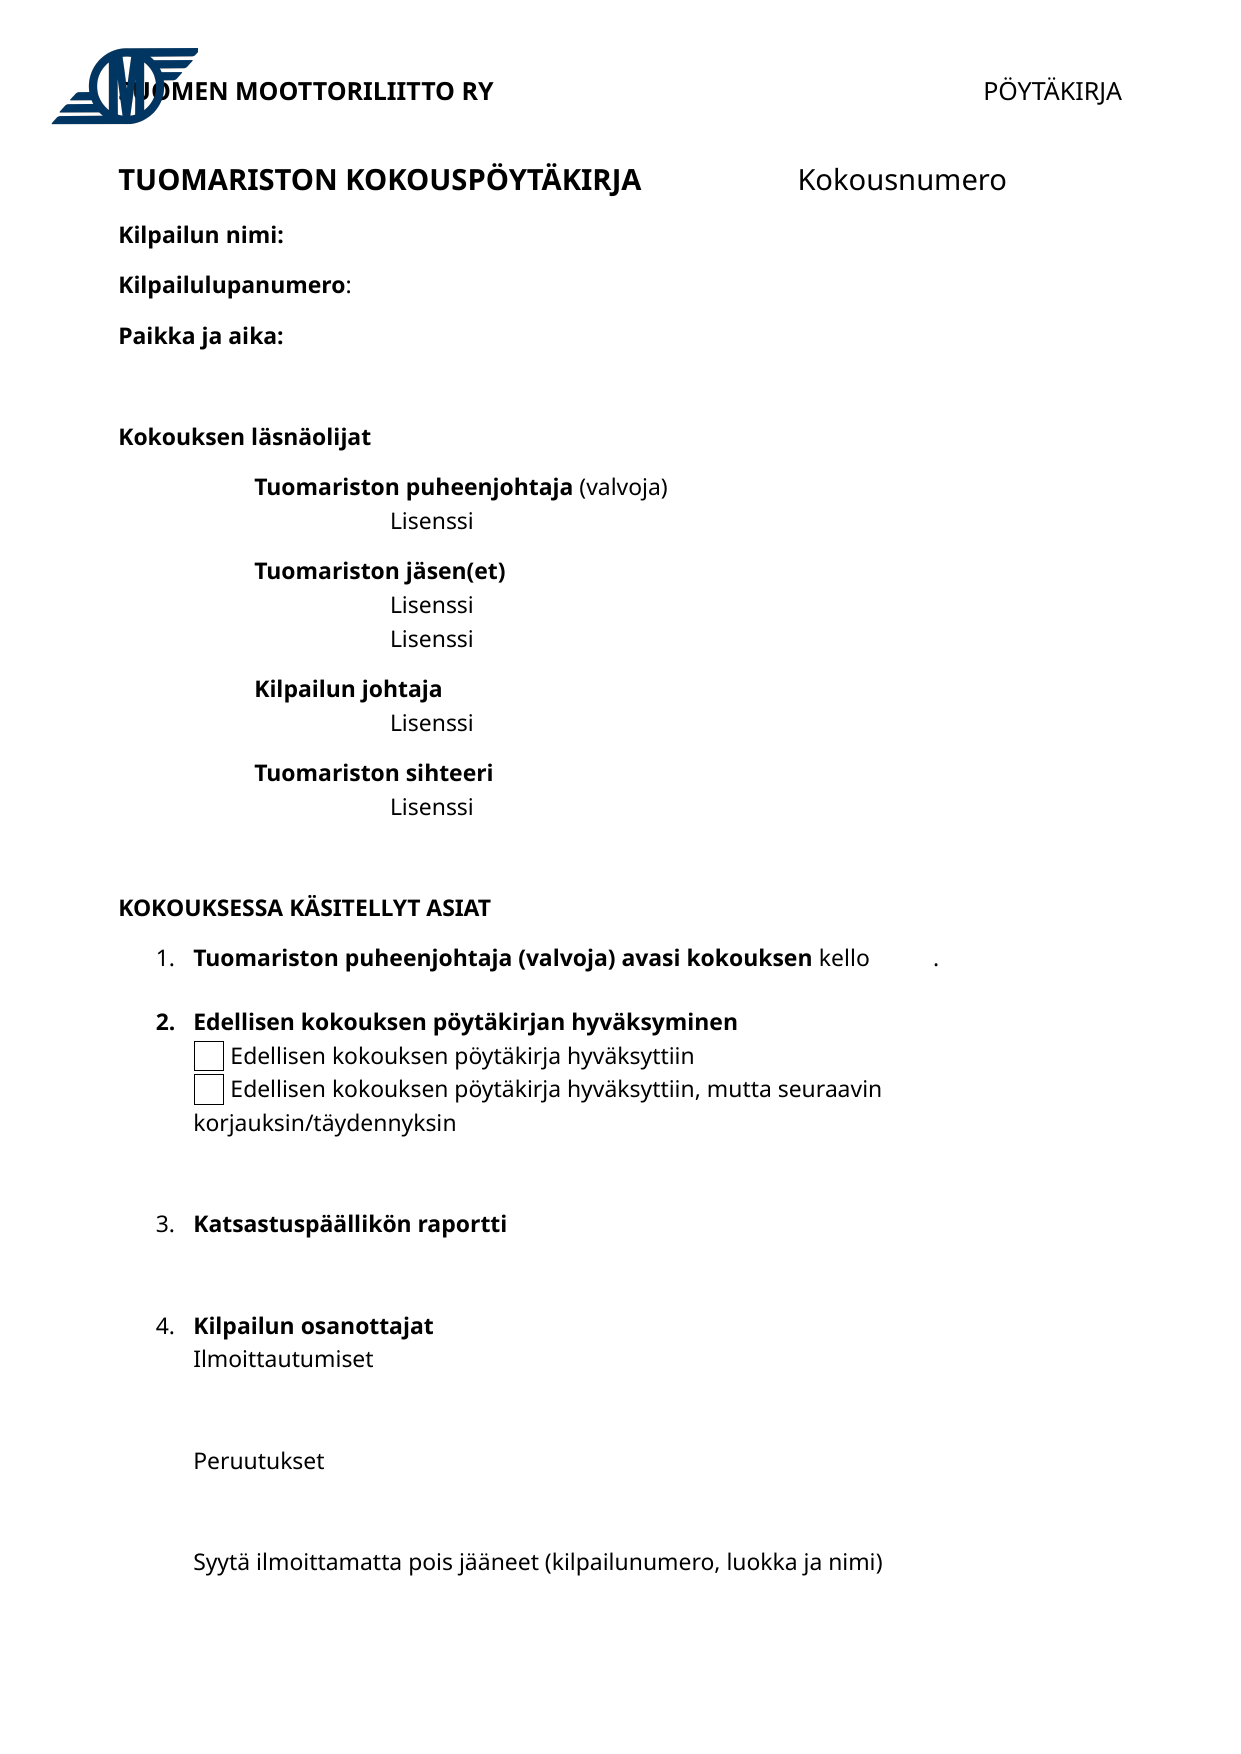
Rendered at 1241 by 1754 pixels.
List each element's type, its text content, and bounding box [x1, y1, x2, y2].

list Edellisen kokouksen pöytäkirja hyväksyttiin [193, 1040, 1122, 1071]
text KOKOUKSESSA KÄSITELLYT ASIAT [118, 892, 1122, 923]
text Paikka ja aika: [118, 320, 1122, 351]
list Katsastuspäällikön raportti [156, 1208, 1122, 1273]
text Tuomariston puheenjohtaja (valvoja) Lisenssi [254, 471, 1122, 536]
text Kilpailun johtaja Lisenssi [254, 673, 1122, 738]
list Tuomariston puheenjohtaja (valvoja) avasi kokouksen kello . [156, 942, 1122, 1004]
list Syytä ilmoittamatta pois jääneet (kilpailunumero, luokka ja nimi) [193, 1546, 1122, 1577]
text Kilpailun nimi: [118, 219, 1122, 250]
list Peruutukset [193, 1445, 1122, 1476]
list Edellisen kokouksen pöytäkirja hyväksyttiin, mutta seuraavin korjauksin/täydennyksin [193, 1073, 1122, 1138]
text Kokouksen läsnäolijat [118, 421, 1122, 452]
list Kilpailun osanottajat Ilmoittautumiset [156, 1310, 1122, 1408]
text TUOMARISTON KOKOUSPÖYTÄKIRJA Kokousnumero [118, 159, 1122, 199]
list Edellisen kokouksen pöytäkirjan hyväksyminen [156, 1006, 1122, 1037]
picture [51, 47, 198, 129]
text Tuomariston jäsen(et) Lisenssi Lisenssi [254, 555, 1122, 654]
text Kilpailulupanumero: [118, 269, 1122, 301]
text Tuomariston sihteeri Lisenssi [254, 757, 1122, 822]
